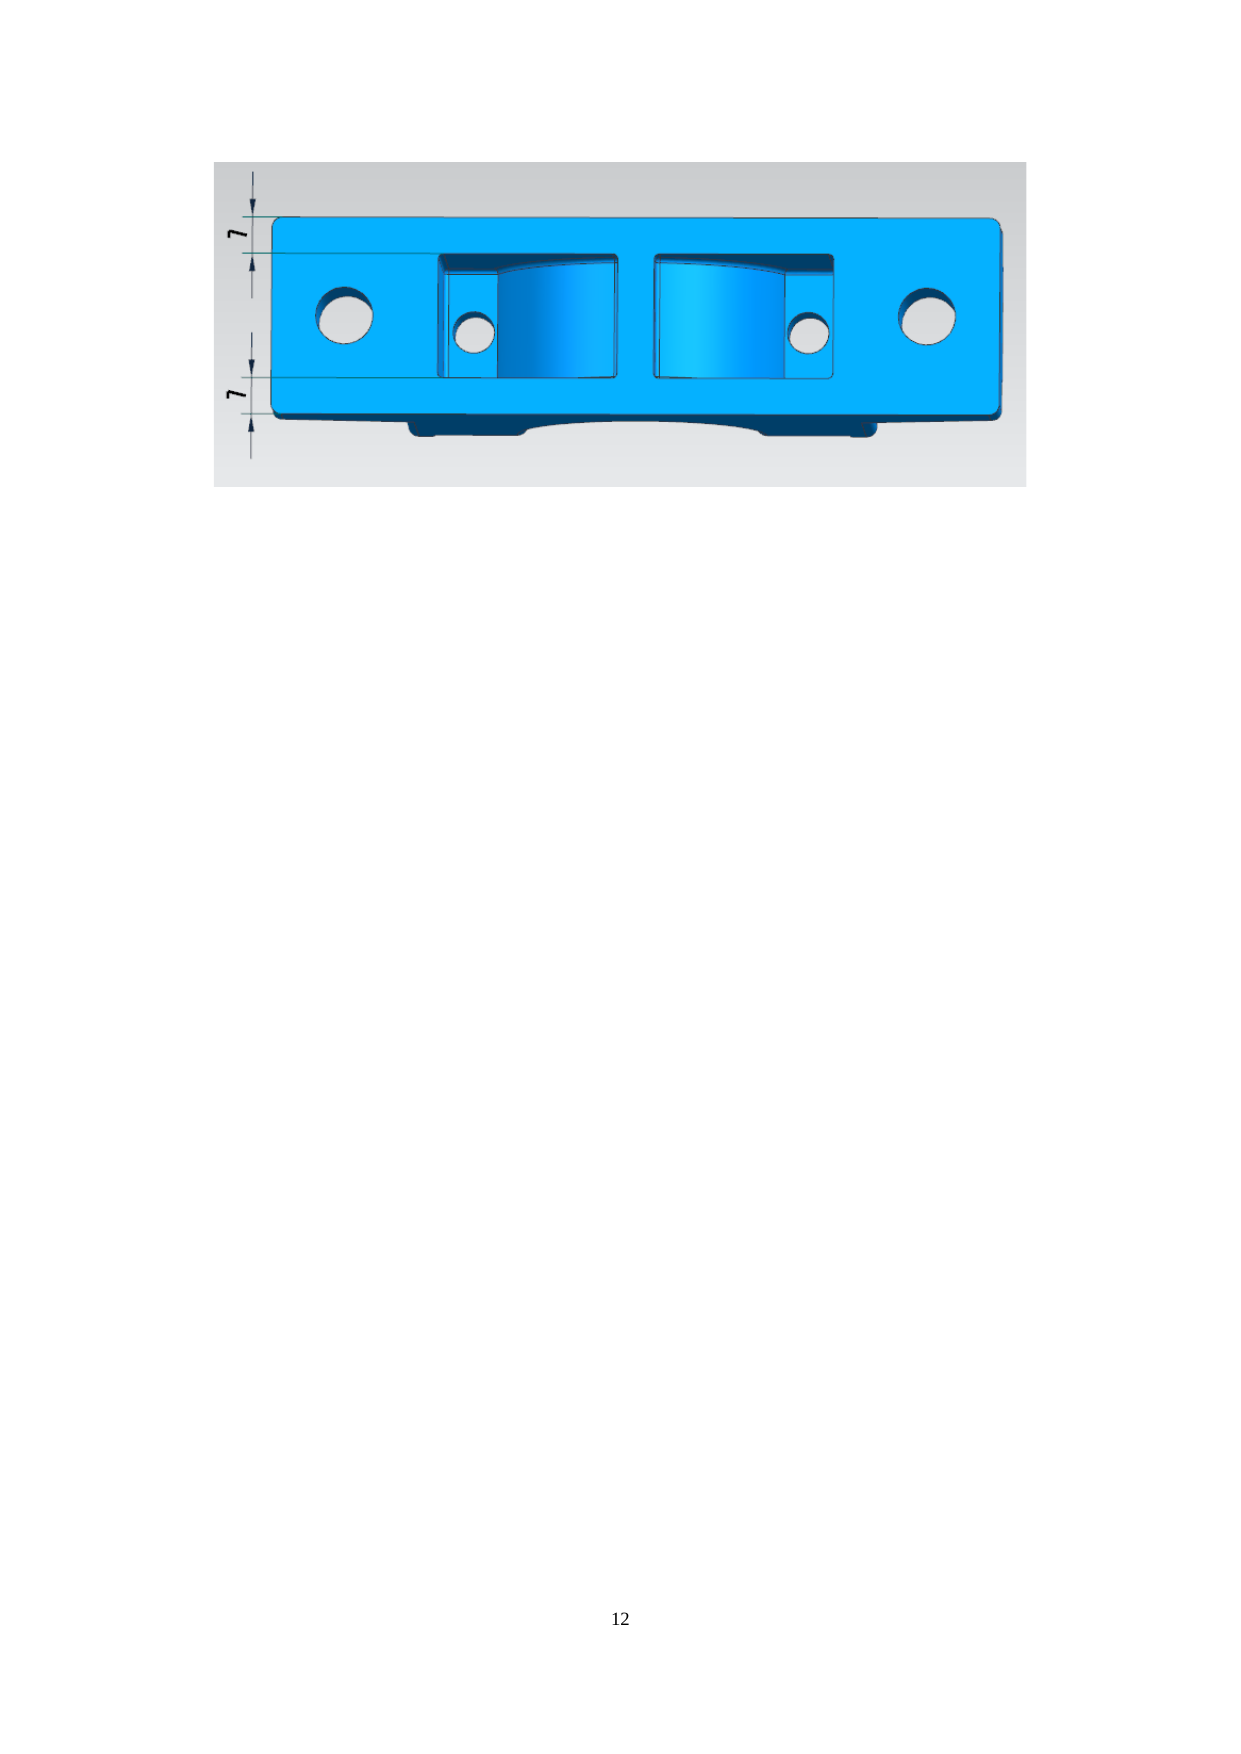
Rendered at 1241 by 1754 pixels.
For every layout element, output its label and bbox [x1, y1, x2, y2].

picture [213, 162, 1027, 487]
